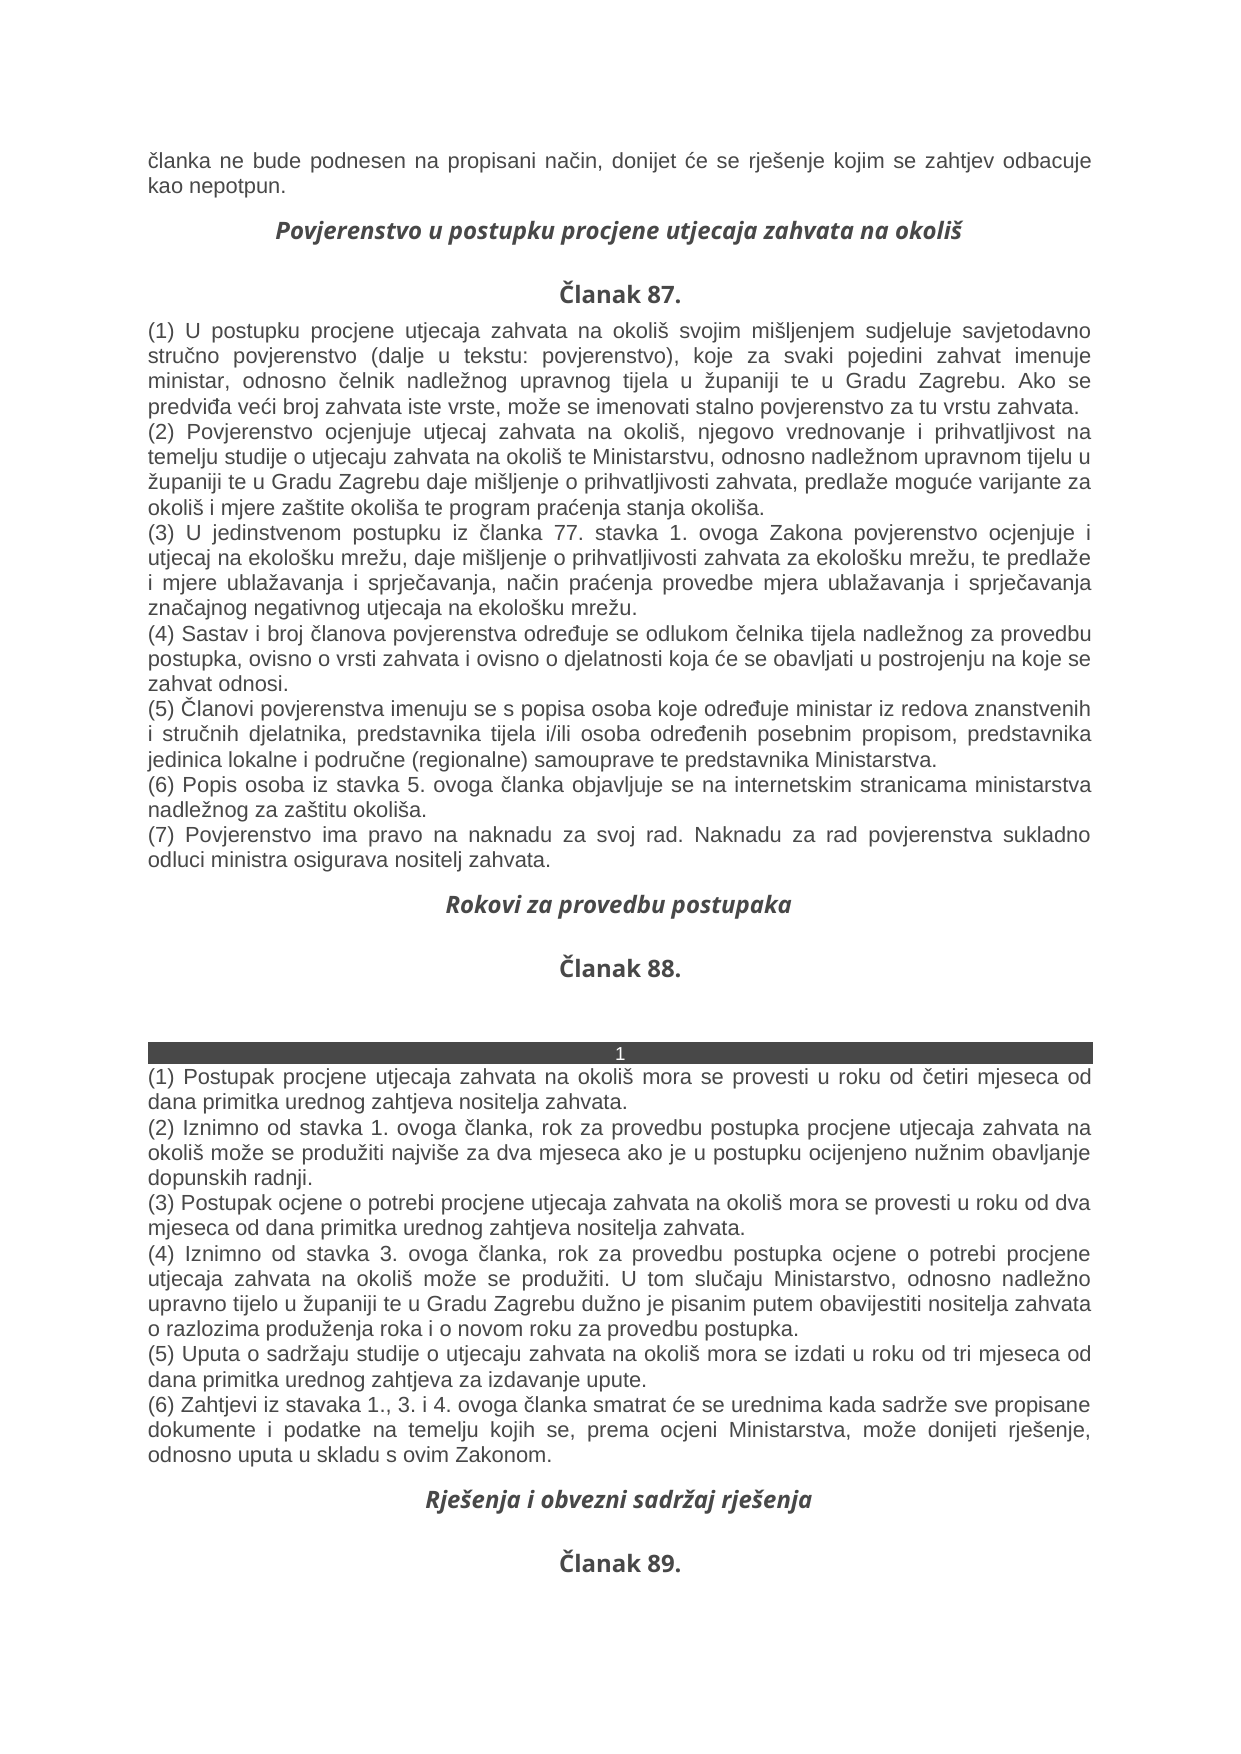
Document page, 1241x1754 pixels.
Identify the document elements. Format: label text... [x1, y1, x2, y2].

text 1 [148, 1042, 1093, 1064]
text (5) Članovi povjerenstva imenuju se s popisa osoba koje određuje ministar iz redova znanstvenih i stručnih djelatnika, predstavnika tijela i/ili osoba određenih posebnim propisom, predstavnika jedinica lokalne i područne (regionalne) samouprave te predstavnika Ministarstva. [148, 696, 1093, 772]
text (5) Uputa o sadržaju studije o utjecaju zahvata na okoliš mora se izdati u roku od tri mjeseca od dana primitka urednog zahtjeva za izdavanje upute. [148, 1341, 1093, 1392]
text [148, 148, 1093, 198]
text (1) Postupak procjene utjecaja zahvata na okoliš mora se provesti u roku od četiri mjeseca od dana primitka urednog zahtjeva nositelja zahvata. [148, 1064, 1093, 1114]
text (4) Iznimno od stavka 3. ovoga članka, rok za provedbu postupka ocjene o potrebi procjene utjecaja zahvata na okoliš može se produžiti. U tom slučaju Ministarstvo, odnosno nadležno upravno tijelo u županiji te u Gradu Zagrebu dužno je pisanim putem obavijestiti nositelja zahvata o razlozima produženja roka i o novom roku za provedbu postupka. [148, 1241, 1093, 1341]
text (2) Iznimno od stavka 1. ovoga članka, rok za provedbu postupka procjene utjecaja zahvata na okoliš može se produžiti najviše za dva mjeseca ako je u postupku ocijenjeno nužnim obavljanje dopunskih radnji. [148, 1114, 1093, 1190]
text (6) Popis osoba iz stavka 5. ovoga članka objavljuje se na internetskim stranicama ministarstva nadležnog za zaštitu okoliša. [148, 772, 1093, 822]
text (4) Sastav i broj članova povjerenstva određuje se odlukom čelnika tijela nadležnog za provedbu postupka, ovisno o vrsti zahvata i ovisno o djelatnosti koja će se obavljati u postrojenju na koje se zahvat odnosi. [148, 620, 1093, 696]
text Članak 88. [148, 952, 1093, 984]
text (6) Zahtjevi iz stavaka 1., 3. i 4. ovoga članka smatrat će se urednima kada sadrže sve propisane dokumente i podatke na temelju kojih se, prema ocjeni Ministarstva, može donijeti rješenje, odnosno uputa u skladu s ovim Zakonom. [148, 1392, 1093, 1467]
text (3) U jedinstvenom postupku iz članka 77. stavka 1. ovoga Zakona povjerenstvo ocjenjuje i utjecaj na ekološku mrežu, daje mišljenje o prihvatljivosti zahvata za ekološku mrežu, te predlaže i mjere ublažavanja i sprječavanja, način praćenja provedbe mjera ublažavanja i sprječavanja značajnog negativnog utjecaja na ekološku mrežu. [148, 519, 1093, 620]
text Članak 89. [148, 1547, 1093, 1579]
text Rokovi za provedbu postupaka [148, 888, 1093, 921]
text Povjerenstvo u postupku procjene utjecaja zahvata na okoliš [148, 214, 1093, 246]
text Članak 87. [148, 277, 1093, 310]
text (1) U postupku procjene utjecaja zahvata na okoliš svojim mišljenjem sudjeluje savjetodavno stručno povjerenstvo (dalje u tekstu: povjerenstvo), koje za svaki pojedini zahvat imenuje ministar, odnosno čelnik nadležnog upravnog tijela u županiji te u Gradu Zagrebu. Ako se predviđa veći broj zahvata iste vrste, može se imenovati stalno povjerenstvo za tu vrstu zahvata. [148, 318, 1093, 419]
text (2) Povjerenstvo ocjenjuje utjecaj zahvata na okoliš, njegovo vrednovanje i prihvatljivost na temelju studije o utjecaju zahvata na okoliš te Ministarstvu, odnosno nadležnom upravnom tijelu u županiji te u Gradu Zagrebu daje mišljenje o prihvatljivosti zahvata, predlaže moguće varijante za okoliš i mjere zaštite okoliša te program praćenja stanja okoliša. [148, 419, 1093, 519]
text Rješenja i obvezni sadržaj rješenja [148, 1483, 1093, 1516]
text (3) Postupak ocjene o potrebi procjene utjecaja zahvata na okoliš mora se provesti u roku od dva mjeseca od dana primitka urednog zahtjeva nositelja zahvata. [148, 1190, 1093, 1241]
text (7) Povjerenstvo ima pravo na naknadu za svoj rad. Naknadu za rad povjerenstva sukladno odluci ministra osigurava nositelj zahvata. [148, 822, 1093, 872]
